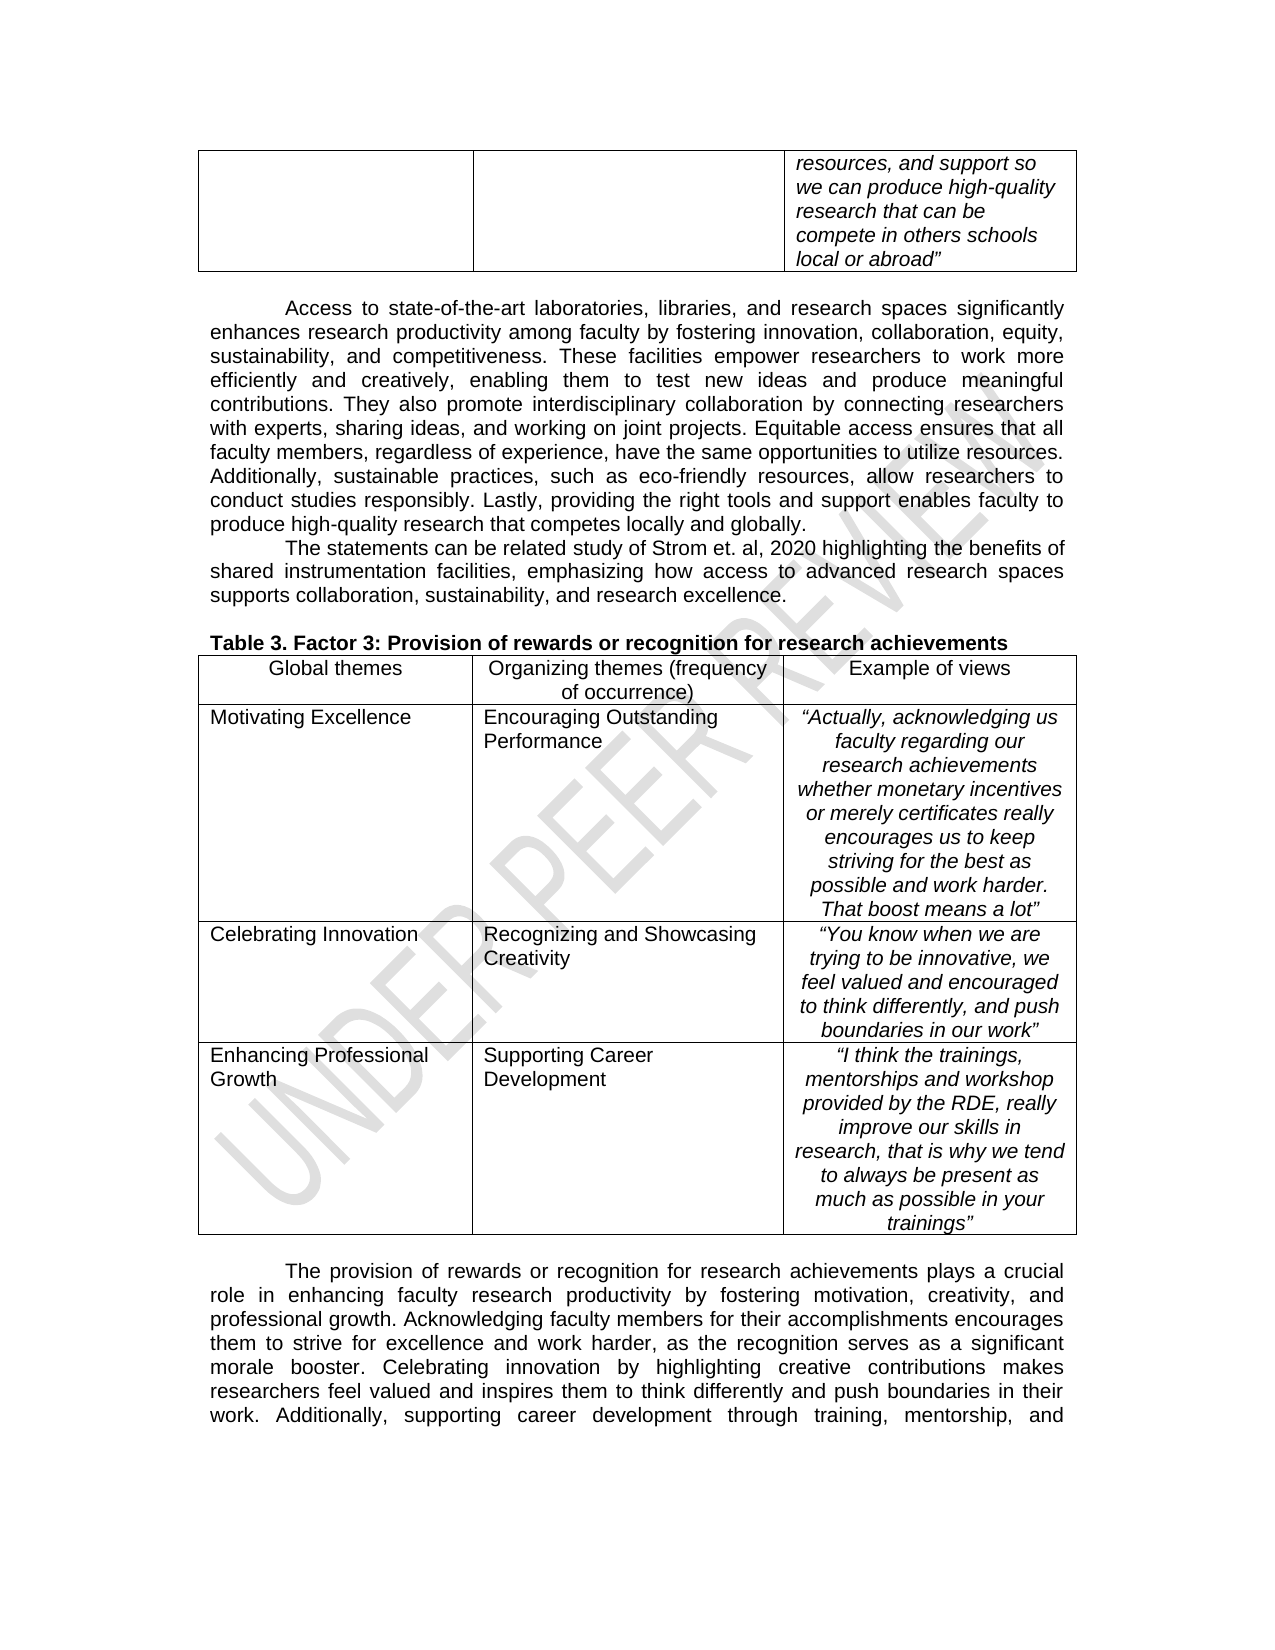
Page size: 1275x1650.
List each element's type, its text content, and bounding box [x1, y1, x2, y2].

table_cell Supporting Career Development [473, 1043, 783, 1234]
table_cell “You know when we are trying to be innovative, we feel valued and encouraged to think differently, and push boundaries in our work” [784, 922, 1076, 1042]
table_cell Encouraging Outstanding Performance [473, 705, 783, 921]
table_cell “I think the trainings, mentorships and workshop provided by the RDE, really improve our skills in research, that is why we tend to always be present as much as possible in your trainings” [784, 1043, 1076, 1234]
text Table 3. Factor 3: Provision of rewards or recognition for research achievements [210, 631, 1065, 655]
table_cell Celebrating Innovation [199, 922, 472, 1042]
table_cell Motivating Excellence [199, 705, 472, 921]
table_header Example of views [784, 656, 1076, 704]
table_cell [474, 151, 784, 271]
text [210, 1259, 1065, 1427]
table_cell Recognizing and Showcasing Creativity [473, 922, 783, 1042]
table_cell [785, 151, 1076, 271]
table_cell “Actually, acknowledging us faculty regarding our research achievements whether monetary incentives or merely certificates really encourages us to keep striving for the best as possible and work harder. That boost means a lot” [784, 705, 1076, 921]
table_header Organizing themes (frequency of occurrence) [473, 656, 783, 704]
table_header Global themes [199, 656, 472, 704]
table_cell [199, 151, 473, 271]
table_cell Enhancing Professional Growth [199, 1043, 472, 1234]
text The statements can be related study of Strom et. al, 2020 highlighting the benefits of shared instrumentation facilities, emphasizing how access to advanced research spaces supports collaboration, sustainability, and research excellence. [210, 535, 1065, 607]
text Access to state-of-the-art laboratories, libraries, and research spaces significantly enhances research productivity among faculty by fostering innovation, collaboration, equity, sustainability, and competitiveness. These facilities empower researchers to work more efficiently and creatively, enabling them to test new ideas and produce meaningful contributions. They also promote interdisciplinary collaboration by connecting researchers with experts, sharing ideas, and working on joint projects. Equitable access ensures that all faculty members, regardless of experience, have the same opportunities to utilize resources. Additionally, sustainable practices, such as eco-friendly resources, allow researchers to conduct studies responsibly. Lastly, providing the right tools and support enables faculty to produce high-quality research that competes locally and globally. [210, 296, 1065, 535]
